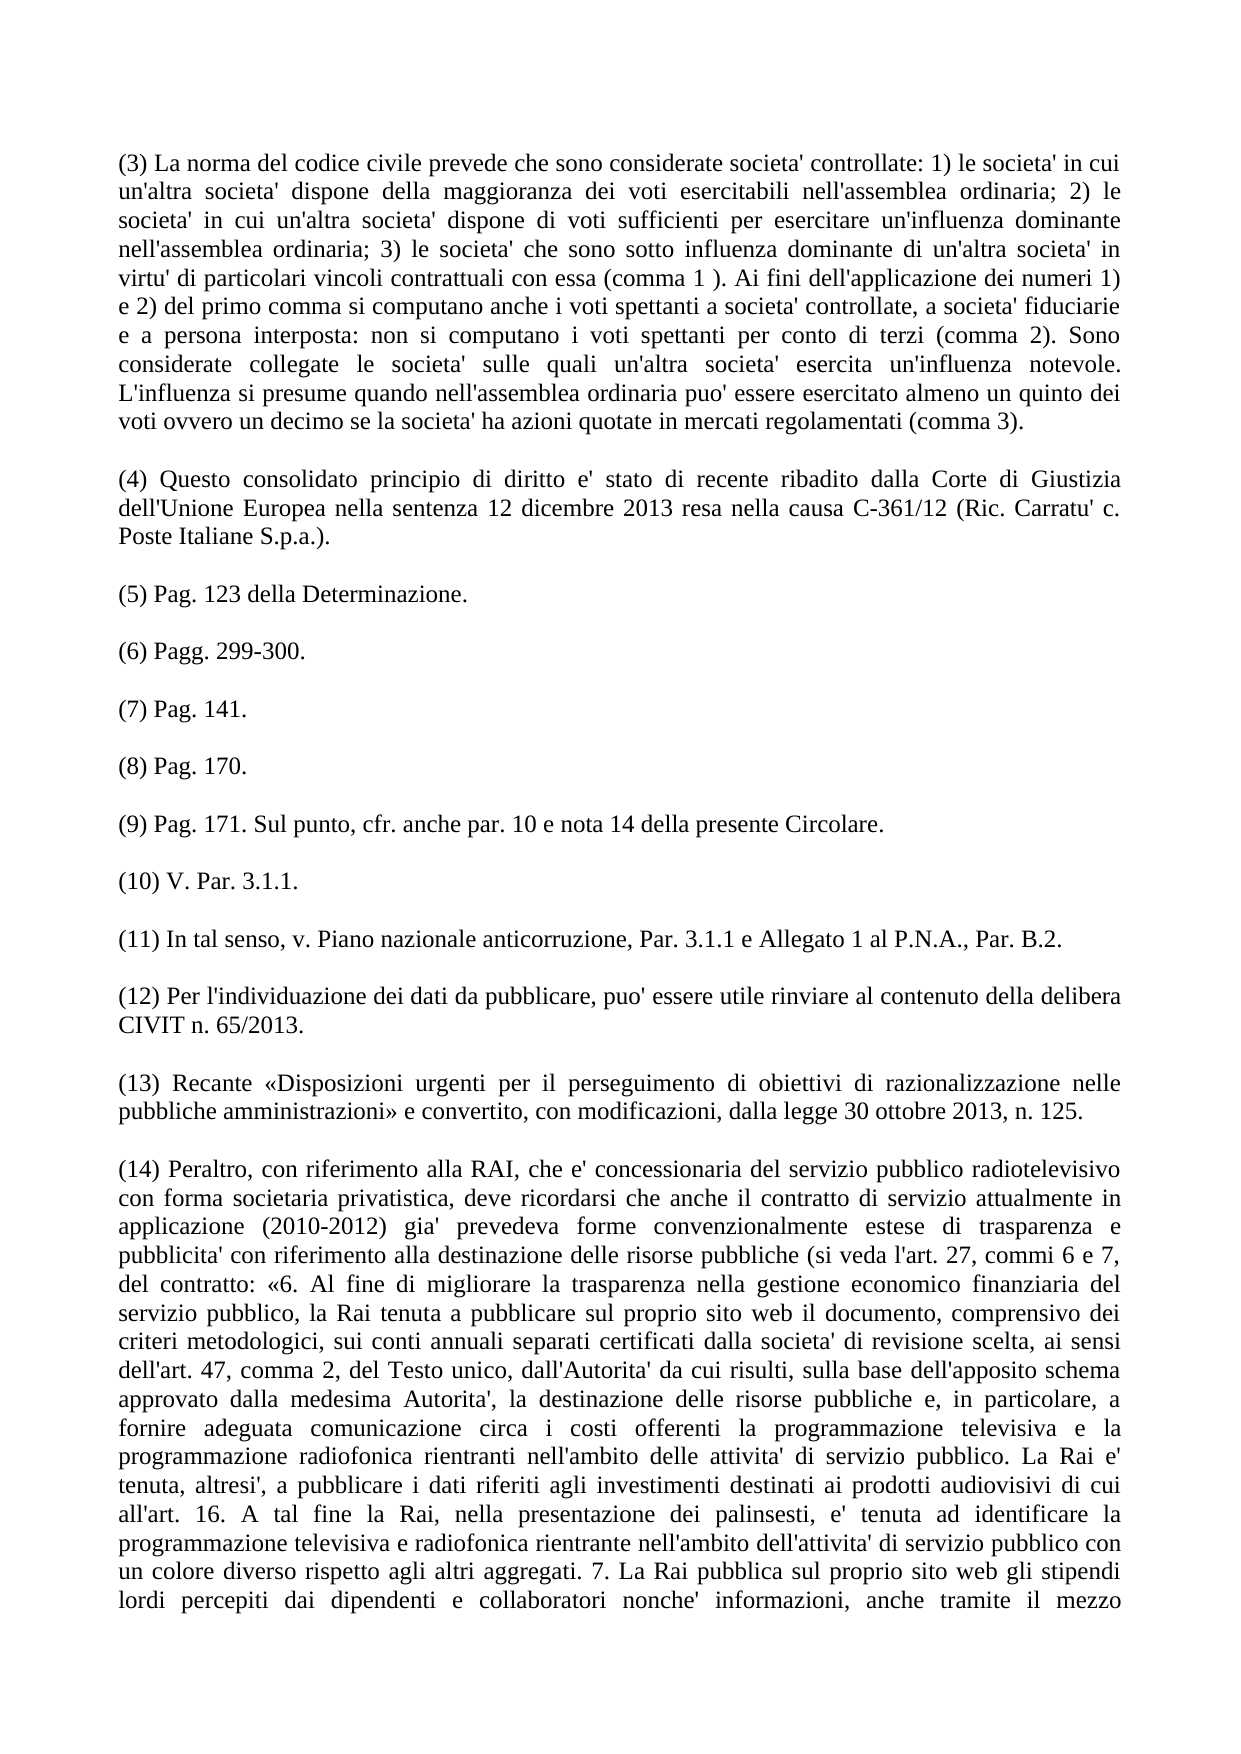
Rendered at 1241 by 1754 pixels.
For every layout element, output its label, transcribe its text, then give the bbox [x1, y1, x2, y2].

text (3) La norma del codice civile prevede che sono considerate societa' controllate: 1) le societa' in cui un'altra societa' dispone della maggioranza dei voti esercitabili nell'assemblea ordinaria; 2) le societa' in cui un'altra societa' dispone di voti sufficienti per esercitare un'influenza dominante nell'assemblea ordinaria; 3) le societa' che sono sotto influenza dominante di un'altra societa' in virtu' di particolari vincoli contrattuali con essa (comma 1 ). Ai fini dell'applicazione dei numeri 1) e 2) del primo comma si computano anche i voti spettanti a societa' controllate, a societa' fiduciarie e a persona interposta: non si computano i voti spettanti per conto di terzi (comma 2). Sono considerate collegate le societa' sulle quali un'altra societa' esercita un'influenza notevole. L'influenza si presume quando nell'assemblea ordinaria puo' essere esercitato almeno un quinto dei voti ovvero un decimo se la societa' ha azioni quotate in mercati regolamentati (comma 3). [118, 148, 1122, 435]
text (6) Pagg. 299-300. [118, 636, 1122, 665]
text (12) Per l'individuazione dei dati da pubblicare, puo' essere utile rinviare al contenuto della delibera CIVIT n. 65/2013. [118, 981, 1122, 1039]
text (8) Pag. 170. [118, 751, 1122, 780]
text (9) Pag. 171. Sul punto, cfr. anche par. 10 e nota 14 della presente Circolare. [118, 809, 1122, 838]
text (10) V. Par. 3.1.1. [118, 866, 1122, 895]
text (13) Recante «Disposizioni urgenti per il perseguimento di obiettivi di razionalizzazione nelle pubbliche amministrazioni» e convertito, con modificazioni, dalla legge 30 ottobre 2013, n. 125. [118, 1068, 1122, 1125]
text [118, 1154, 1122, 1614]
text (4) Questo consolidato principio di diritto e' stato di recente ribadito dalla Corte di Giustizia dell'Unione Europea nella sentenza 12 dicembre 2013 resa nella causa C-361/12 (Ric. Carratu' c. Poste Italiane S.p.a.). [118, 464, 1122, 550]
text (7) Pag. 141. [118, 694, 1122, 723]
text (11) In tal senso, v. Piano nazionale anticorruzione, Par. 3.1.1 e Allegato 1 al P.N.A., Par. B.2. [118, 924, 1122, 953]
text (5) Pag. 123 della Determinazione. [118, 579, 1122, 608]
